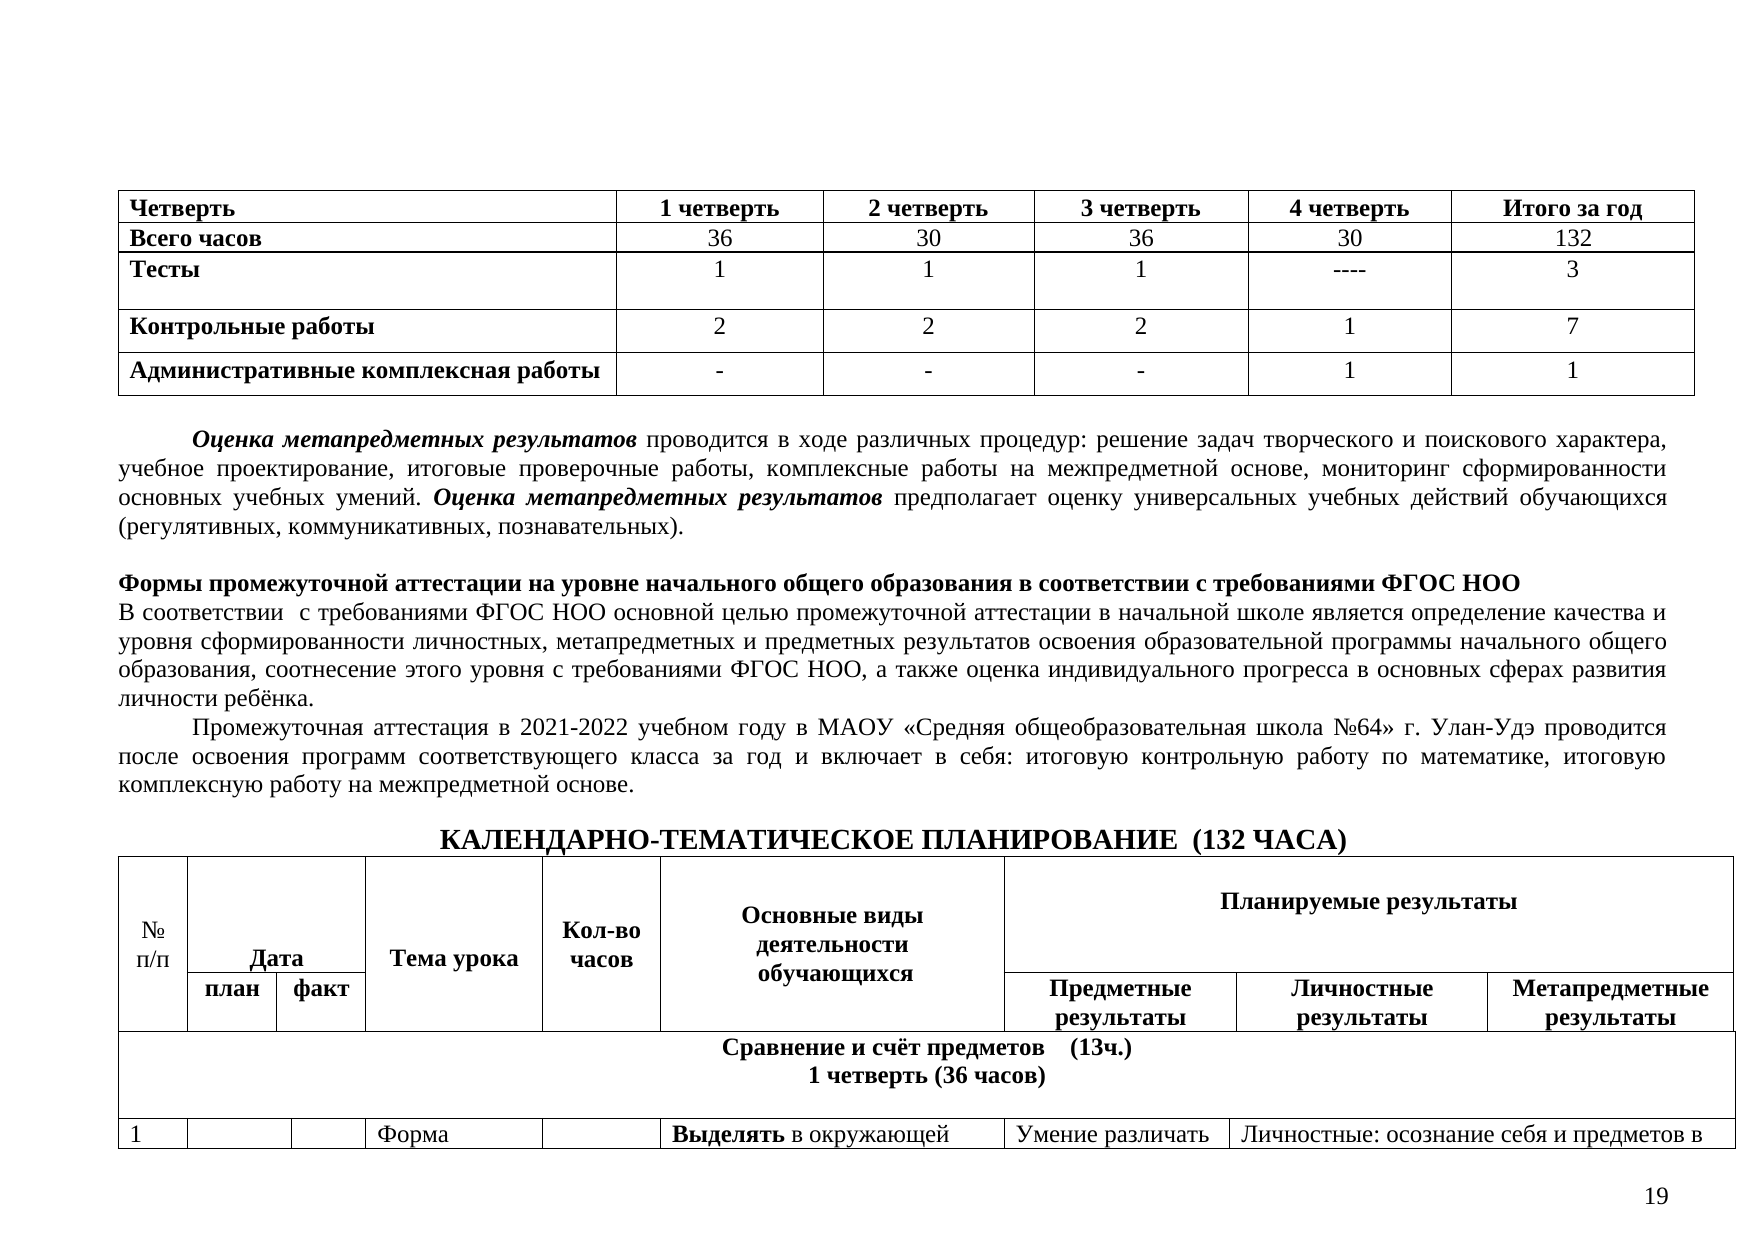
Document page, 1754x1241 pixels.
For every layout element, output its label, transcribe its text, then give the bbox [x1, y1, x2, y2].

table_cell [188, 1119, 291, 1148]
table_cell 36 [1035, 223, 1248, 251]
table_header № п/п [119, 857, 187, 1031]
table_header Основные виды деятельности обучающихся [661, 857, 1004, 1031]
table_cell Форма предметов. [366, 1119, 542, 1148]
text Формы промежуточной аттестации на уровне начального общего образования в соответствии с требованиями ФГОС НОО [118, 568, 1668, 597]
table_cell Метапредметные результаты [1488, 973, 1733, 1031]
table_cell 7 [1452, 310, 1694, 352]
table_cell 132 [1452, 223, 1694, 251]
table_cell [292, 1119, 365, 1148]
table_cell Сравнение и счёт предметов (13ч.) 1 четверть (36 часов) [119, 1032, 1735, 1118]
table_cell Предметные результаты [1005, 973, 1236, 1031]
table_cell Тесты [119, 253, 616, 309]
table_cell план [188, 973, 276, 1031]
text Оценка метапредметных результатов проводится в ходе различных процедур: решение задач творческого и поискового характера, учебное проектирование, итоговые проверочные работы, комплексные работы на межпредметной основе, мониторинг сформированности основных учебных умений. Оценка метапредметных результатов предполагает оценку универсальных учебных действий обучающихся (регулятивных, коммуникативных, познавательных). [118, 424, 1668, 539]
table_cell - [824, 353, 1034, 395]
table_cell 30 [824, 223, 1034, 251]
text В соответствии с требованиями ФГОС НОО основной целью промежуточной аттестации в начальной школе является определение качества и уровня сформированности личностных, метапредметных и предметных результатов освоения образовательной программы начального общего образования, соотнесение этого уровня с требованиями ФГОС НОО, а также оценка индивидуального прогресса в основных сферах развития личности ребёнка. [118, 597, 1668, 712]
table_cell 36 [617, 223, 823, 251]
table_cell - [1035, 353, 1248, 395]
table_header Тема урока [366, 857, 542, 1031]
table_header Кол-во часов [543, 857, 660, 1031]
table_cell 1 [1452, 353, 1694, 395]
table_header 2 четверть [824, 191, 1034, 222]
table_cell 1 [119, 1119, 187, 1148]
table_header 1 четверть [617, 191, 823, 222]
table_header Планируемые результаты [1005, 857, 1733, 972]
table_header Дата [188, 857, 365, 972]
table_cell Контрольные работы [119, 310, 616, 352]
table_cell - [617, 353, 823, 395]
table_cell факт [277, 973, 365, 1031]
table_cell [1005, 1119, 1229, 1148]
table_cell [1230, 1119, 1735, 1148]
table_cell 1 [1249, 353, 1451, 395]
table_cell ---- [1249, 253, 1451, 309]
table_cell 2 [1035, 310, 1248, 352]
text Промежуточная аттестация в 2021-2022 учебном году в МАОУ «Средняя общеобразовательная школа №64» г. Улан-Удэ проводится после освоения программ соответствующего класса за год и включает в себя: итоговую контрольную работу по математике, итоговую комплексную работу на межпредметной основе. [118, 712, 1668, 798]
text КАЛЕНДАРНО-ТЕМАТИЧЕСКОЕ ПЛАНИРОВАНИЕ (132 ЧАСА) [118, 822, 1668, 856]
table_header 3 четверть [1035, 191, 1248, 222]
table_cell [661, 1119, 1004, 1148]
table_cell 1 [617, 253, 823, 309]
table_cell Личностные результаты [1237, 973, 1487, 1031]
table_cell 1 [1035, 253, 1248, 309]
table_cell 3 [1452, 253, 1694, 309]
table_header Четверть [119, 191, 616, 222]
table_cell 1 [543, 1119, 660, 1148]
table_cell 2 [617, 310, 823, 352]
table_cell 1 [824, 253, 1034, 309]
table_cell 1 [1249, 310, 1451, 352]
table_header Итого за год [1452, 191, 1694, 222]
table_cell 2 [824, 310, 1034, 352]
table_cell Всего часов [119, 223, 616, 251]
table_header 4 четверть [1249, 191, 1451, 222]
table_cell 30 [1249, 223, 1451, 251]
table_cell Административные комплексная работы [119, 353, 616, 395]
